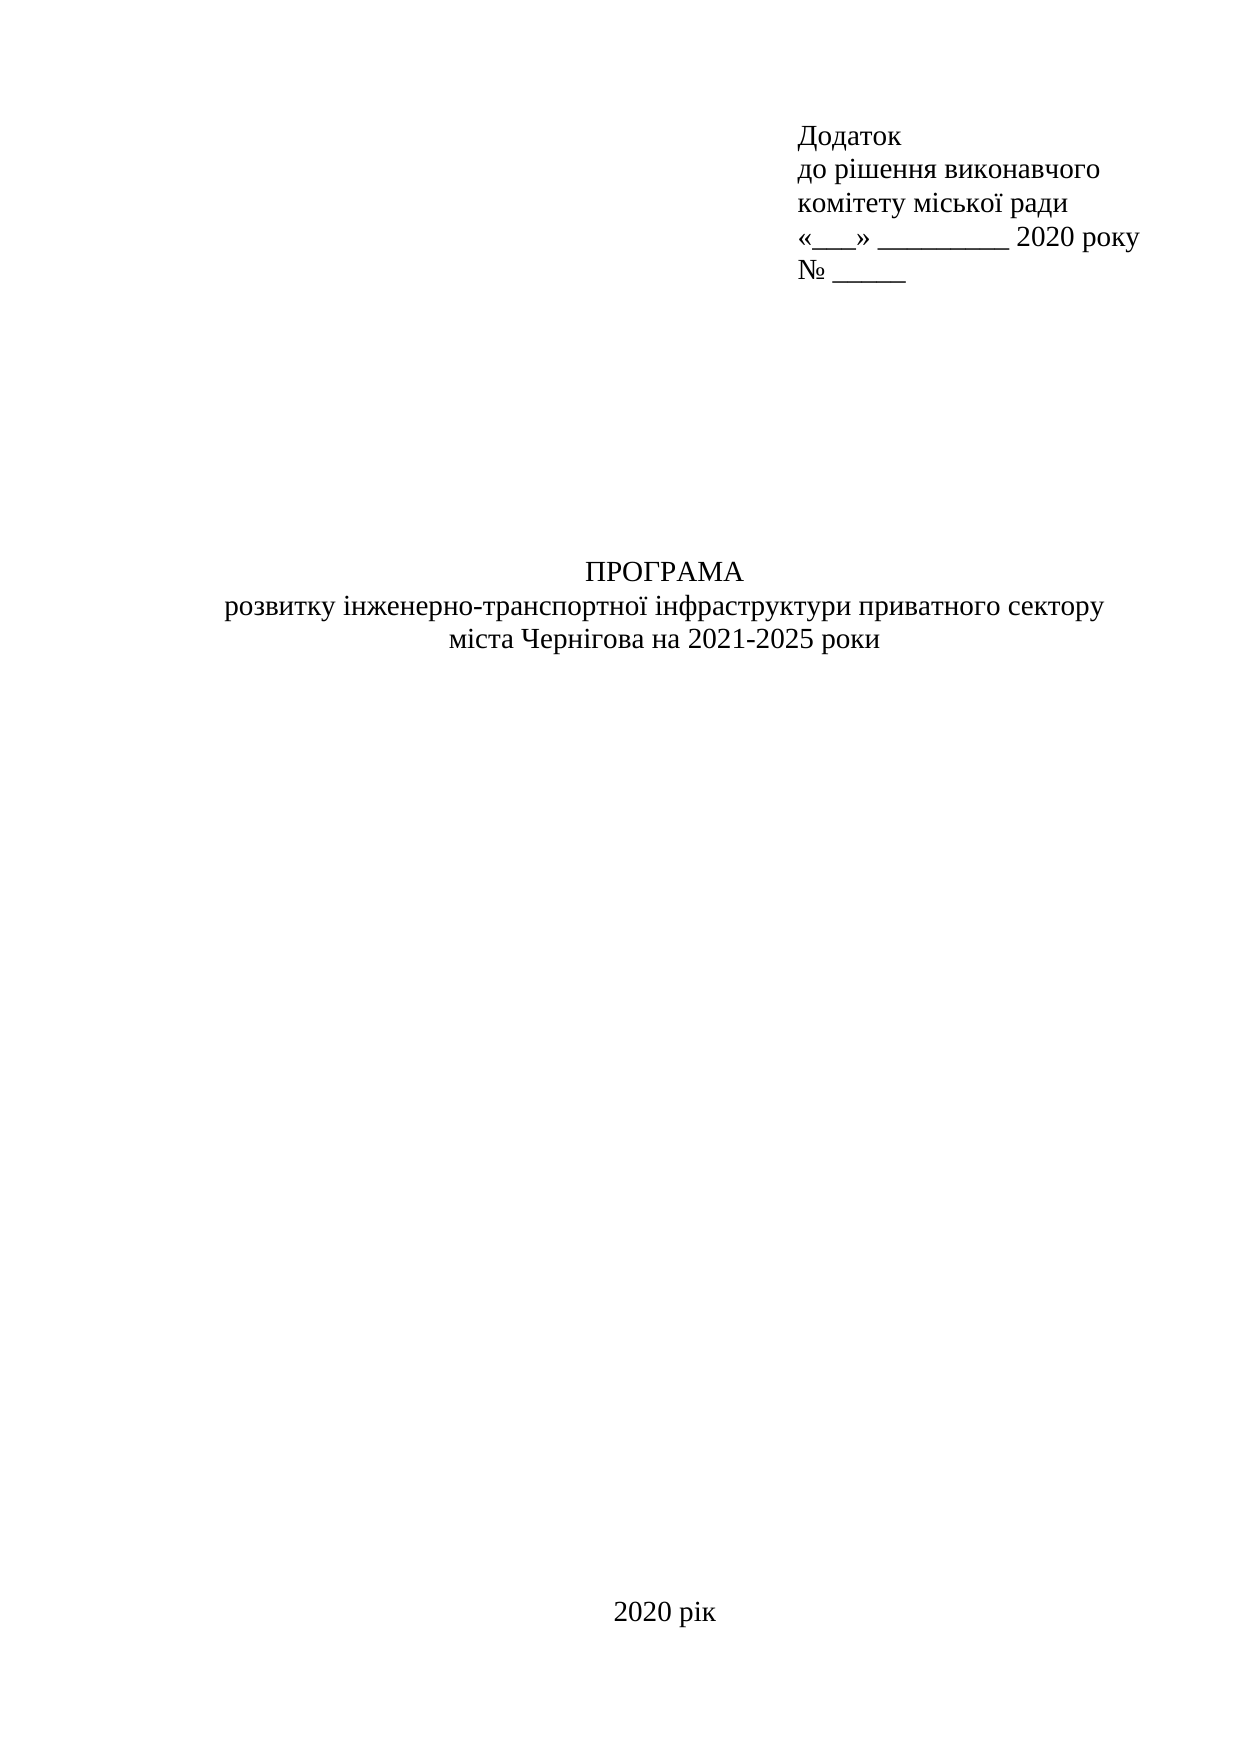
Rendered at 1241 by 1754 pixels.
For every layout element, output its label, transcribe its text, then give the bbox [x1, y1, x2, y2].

text Додаток [797, 118, 1181, 152]
text розвитку інженерно-транспортної інфраструктури приватного сектору [148, 588, 1181, 621]
text ПРОГРАМА [148, 554, 1181, 588]
text «___» _________ 2020 року [797, 219, 1181, 252]
text № _____ [797, 252, 1181, 286]
text міста Чернігова на 2021-2025 роки [148, 621, 1181, 655]
text 2020 рік [148, 1594, 1181, 1627]
text до рішення виконавчого комітету міської ради [797, 152, 1181, 219]
